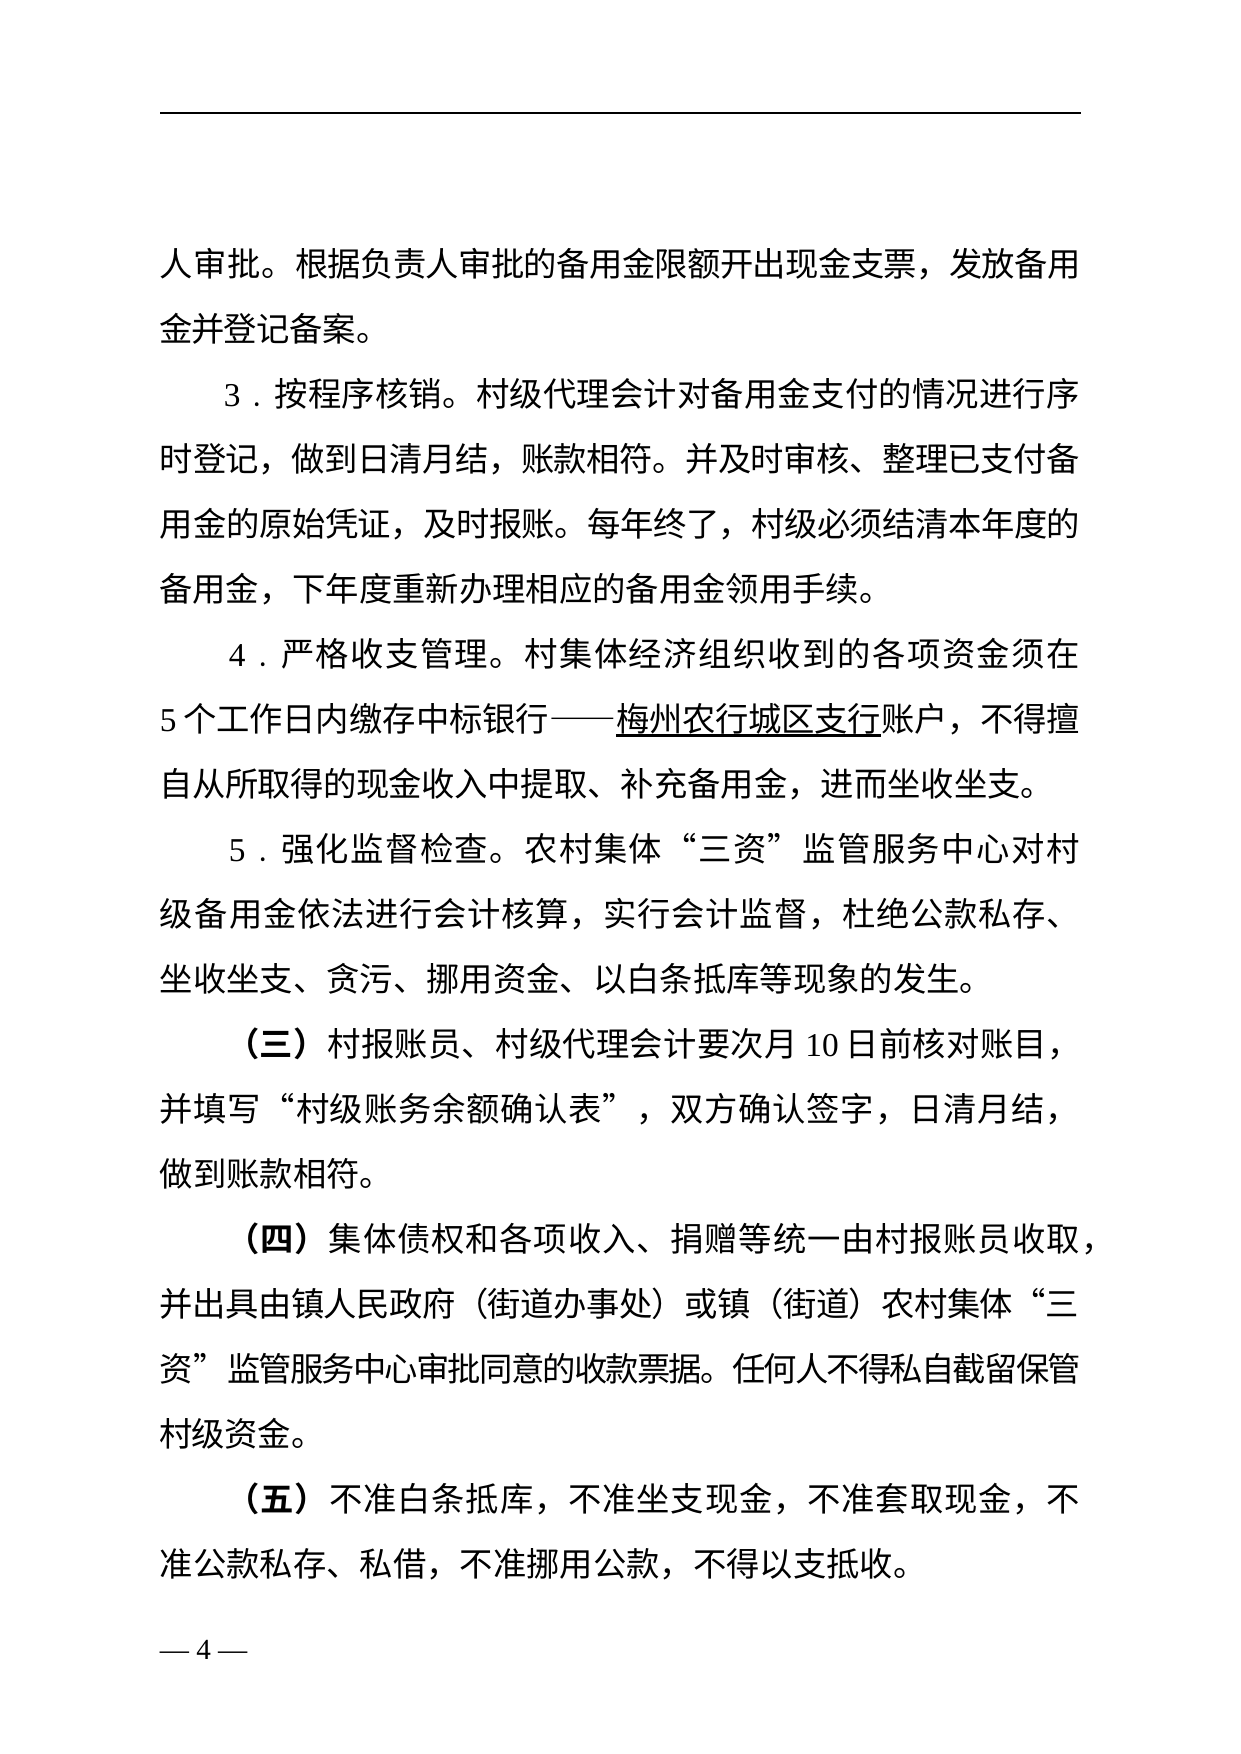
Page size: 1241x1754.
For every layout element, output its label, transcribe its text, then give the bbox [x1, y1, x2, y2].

text 4﹒严格收支管理。村集体经济组织收到的各项资金须在5个工作日内缴存中标银行——梅州农行城区支行账户，不得擅自从所取得的现金收入中提取、补充备用金，进而坐收坐支。 [159, 620, 1081, 815]
text （五）不准白条抵库，不准坐支现金，不准套取现金，不准公款私存、私借，不准挪用公款，不得以支抵收。 [159, 1465, 1081, 1595]
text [159, 230, 1081, 360]
text 3﹒按程序核销。村级代理会计对备用金支付的情况进行序时登记，做到日清月结，账款相符。并及时审核、整理已支付备用金的原始凭证，及时报账。每年终了，村级必须结清本年度的备用金，下年度重新办理相应的备用金领用手续。 [159, 360, 1081, 620]
text （三）村报账员、村级代理会计要次月10日前核对账目，并填写“村级账务余额确认表”，双方确认签字，日清月结，做到账款相符。 [159, 1010, 1081, 1205]
text 5﹒强化监督检查。农村集体“三资”监管服务中心对村级备用金依法进行会计核算，实行会计监督，杜绝公款私存、坐收坐支、贪污、挪用资金、以白条抵库等现象的发生。 [159, 815, 1081, 1010]
text （四）集体债权和各项收入、捐赠等统一由村报账员收取，并出具由镇人民政府（街道办事处）或镇（街道）农村集体“三资”监管服务中心审批同意的收款票据。任何人不得私自截留保管村级资金。 [159, 1205, 1081, 1465]
